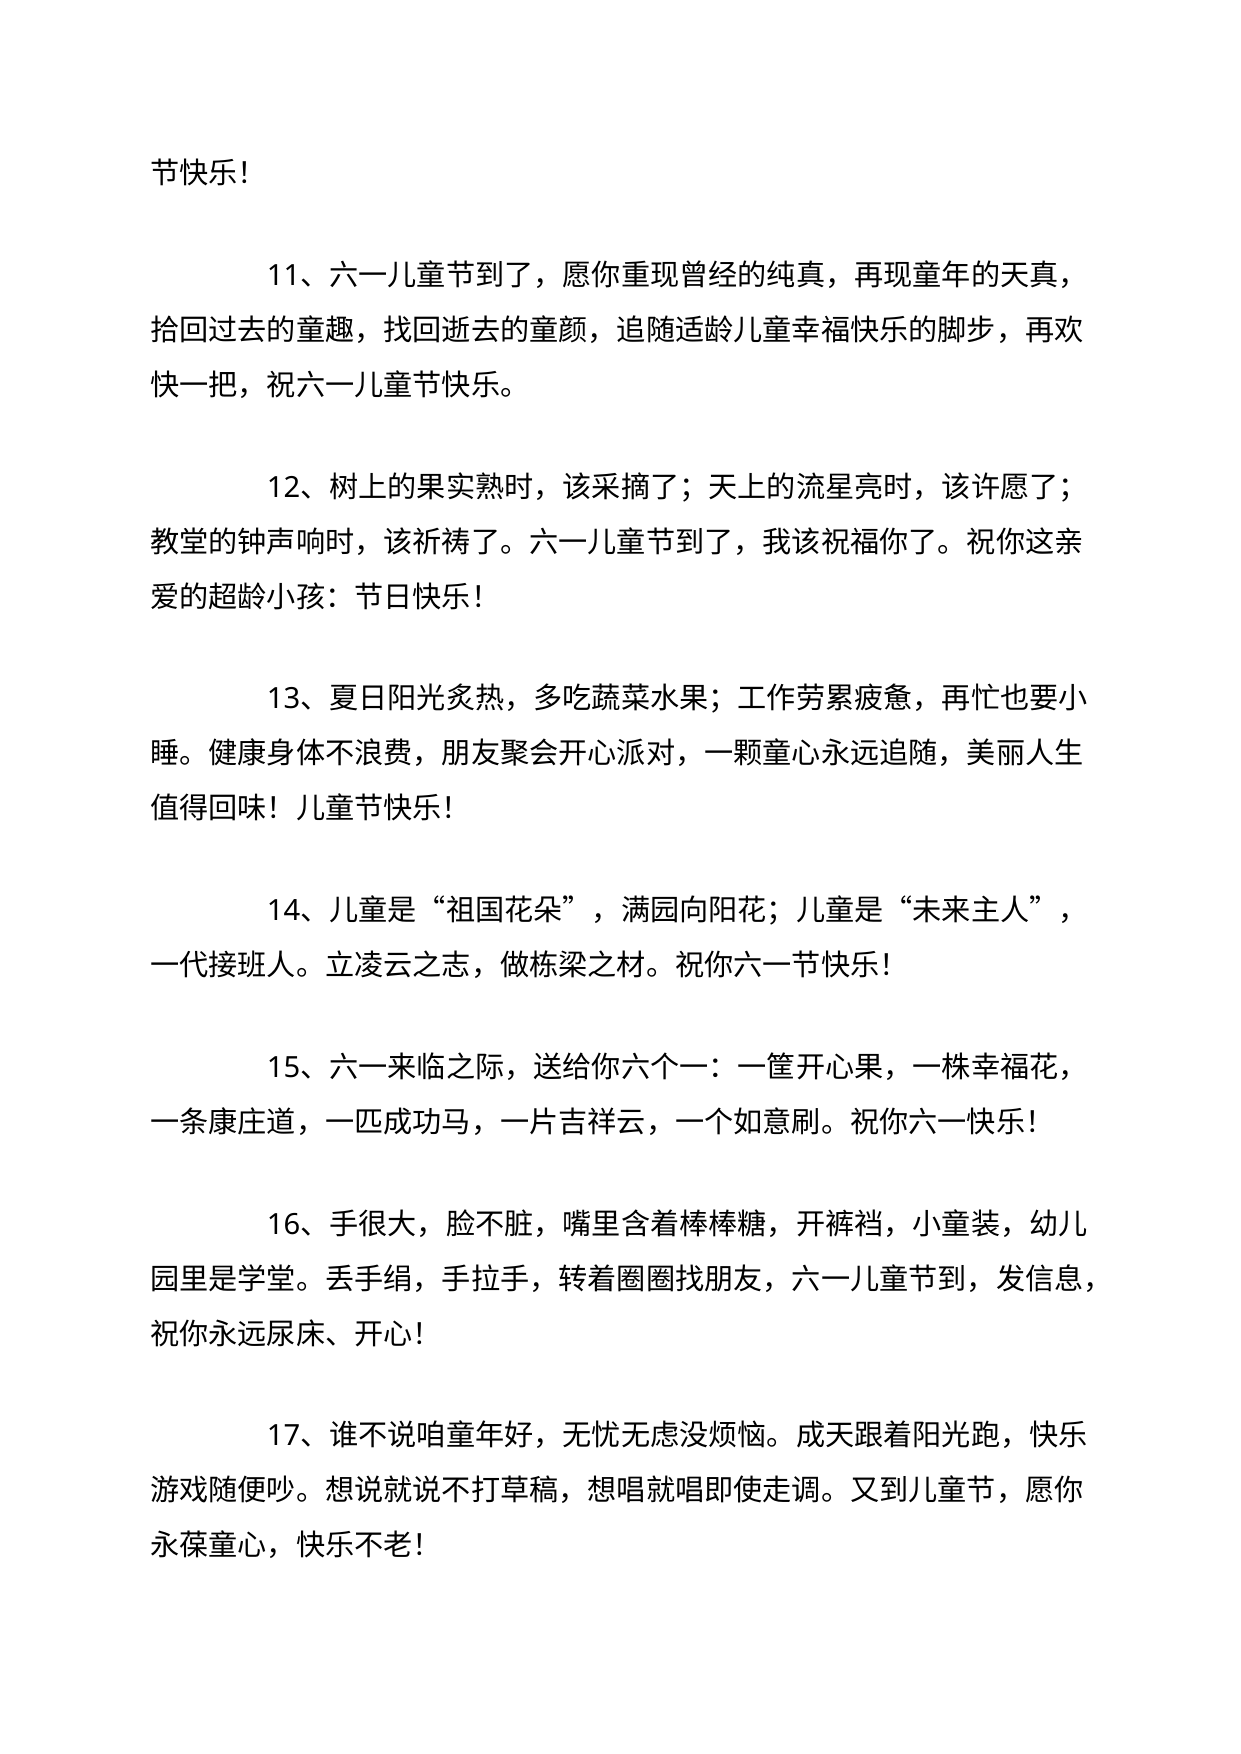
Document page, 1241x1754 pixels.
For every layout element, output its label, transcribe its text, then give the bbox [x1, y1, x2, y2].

text 13、夏日阳光炙热，多吃蔬菜水果；工作劳累疲惫，再忙也要小睡。健康身体不浪费，朋友聚会开心派对，一颗童心永远追随，美丽人生值得回味！儿童节快乐！ [150, 675, 1090, 827]
text 12、树上的果实熟时，该采摘了；天上的流星亮时，该许愿了；教堂的钟声响时，该祈祷了。六一儿童节到了，我该祝福你了。祝你这亲爱的超龄小孩：节日快乐！ [150, 463, 1090, 616]
text 17、谁不说咱童年好，无忧无虑没烦恼。成天跟着阳光跑，快乐游戏随便吵。想说就说不打草稿，想唱就唱即使走调。又到儿童节，愿你永葆童心，快乐不老！ [150, 1412, 1090, 1564]
text 16、手很大，脸不脏，嘴里含着棒棒糖，开裤裆，小童装，幼儿园里是学堂。丢手绢，手拉手，转着圈圈找朋友，六一儿童节到，发信息，祝你永远尿床、开心！ [150, 1200, 1090, 1352]
text 11、六一儿童节到了，愿你重现曾经的纯真，再现童年的天真，拾回过去的童趣，找回逝去的童颜，追随适龄儿童幸福快乐的脚步，再欢快一把，祝六一儿童节快乐。 [150, 252, 1090, 404]
text 15、六一来临之际，送给你六个一：一筐开心果，一株幸福花，一条康庄道，一匹成功马，一片吉祥云，一个如意刷。祝你六一快乐！ [150, 1043, 1090, 1141]
text 14、儿童是“祖国花朵”，满园向阳花；儿童是“未来主人”，一代接班人。立凌云之志，做栋梁之材。祝你六一节快乐！ [150, 887, 1090, 984]
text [150, 150, 1090, 192]
